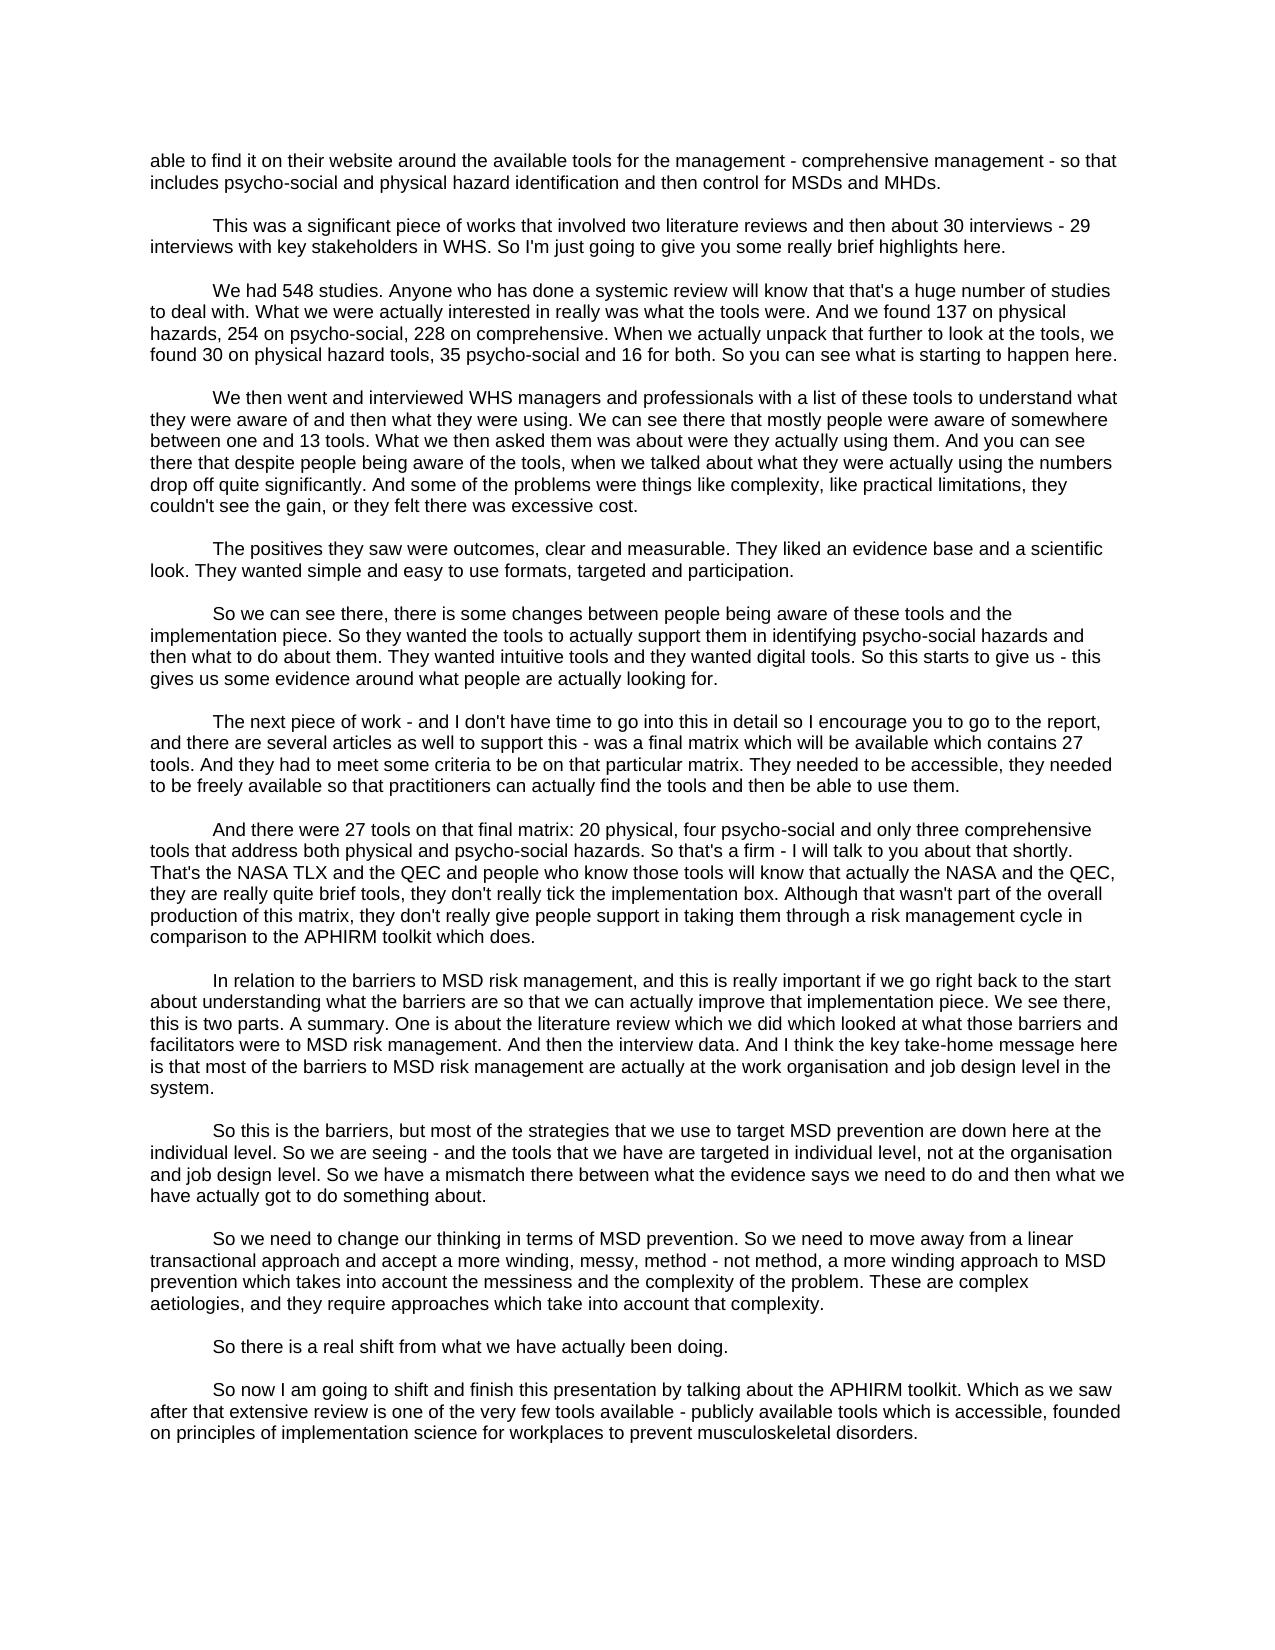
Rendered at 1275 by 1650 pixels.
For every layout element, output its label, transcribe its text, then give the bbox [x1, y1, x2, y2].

text We then went and interviewed WHS managers and professionals with a list of these tools to understand what they were aware of and then what they were using. We can see there that mostly people were aware of somewhere between one and 13 tools. What we then asked them was about were they actually using them. And you can see there that despite people being aware of the tools, when we talked about what they were actually using the numbers drop off quite significantly. And some of the problems were things like complexity, like practical limitations, they couldn't see the gain, or they felt there was excessive cost. [150, 387, 1125, 517]
text So there is a real shift from what we have actually been doing. [150, 1336, 1125, 1357]
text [150, 150, 1125, 193]
text The next piece of work ‑ and I don't have time to go into this in detail so I encourage you to go to the report, and there are several articles as well to support this ‑ was a final matrix which will be available which contains 27 tools. And they had to meet some criteria to be on that particular matrix. They needed to be accessible, they needed to be freely available so that practitioners can actually find the tools and then be able to use them. [150, 711, 1125, 797]
text In relation to the barriers to MSD risk management, and this is really important if we go right back to the start about understanding what the barriers are so that we can actually improve that implementation piece. We see there, this is two parts. A summary. One is about the literature review which we did which looked at what those barriers and facilitators were to MSD risk management. And then the interview data. And I think the key take‑home message here is that most of the barriers to MSD risk management are actually at the work organisation and job design level in the system. [150, 969, 1125, 1099]
text This was a significant piece of works that involved two literature reviews and then about 30 interviews ‑ 29 interviews with key stakeholders in WHS. So I'm just going to give you some really brief highlights here. [150, 215, 1125, 258]
text So we need to change our thinking in terms of MSD prevention. So we need to move away from a linear transactional approach and accept a more winding, messy, method ‑ not method, a more winding approach to MSD prevention which takes into account the messiness and the complexity of the problem. These are complex aetiologies, and they require approaches which take into account that complexity. [150, 1228, 1125, 1314]
text So now I am going to shift and finish this presentation by talking about the APHIRM toolkit. Which as we saw after that extensive review is one of the very few tools available ‑ publicly available tools which is accessible, founded on principles of implementation science for workplaces to prevent musculoskeletal disorders. [150, 1379, 1125, 1444]
text We had 548 studies. Anyone who has done a systemic review will know that that's a huge number of studies to deal with. What we were actually interested in really was what the tools were. And we found 137 on physical hazards, 254 on psycho‑social, 228 on comprehensive. When we actually unpack that further to look at the tools, we found 30 on physical hazard tools, 35 psycho‑social and 16 for both. So you can see what is starting to happen here. [150, 279, 1125, 366]
text And there were 27 tools on that final matrix: 20 physical, four psycho‑social and only three comprehensive tools that address both physical and psycho‑social hazards. So that's a firm ‑ I will talk to you about that shortly. That's the NASA TLX and the QEC and people who know those tools will know that actually the NASA and the QEC, they are really quite brief tools, they don't really tick the implementation box. Although that wasn't part of the overall production of this matrix, they don't really give people support in taking them through a risk management cycle in comparison to the APHIRM toolkit which does. [150, 818, 1125, 948]
text The positives they saw were outcomes, clear and measurable. They liked an evidence base and a scientific look. They wanted simple and easy to use formats, targeted and participation. [150, 538, 1125, 581]
text So this is the barriers, but most of the strategies that we use to target MSD prevention are down here at the individual level. So we are seeing ‑ and the tools that we have are targeted in individual level, not at the organisation and job design level. So we have a mismatch there between what the evidence says we need to do and then what we have actually got to do something about. [150, 1120, 1125, 1207]
text So we can see there, there is some changes between people being aware of these tools and the implementation piece. So they wanted the tools to actually support them in identifying psycho‑social hazards and then what to do about them. They wanted intuitive tools and they wanted digital tools. So this starts to give us ‑ this gives us some evidence around what people are actually looking for. [150, 603, 1125, 689]
